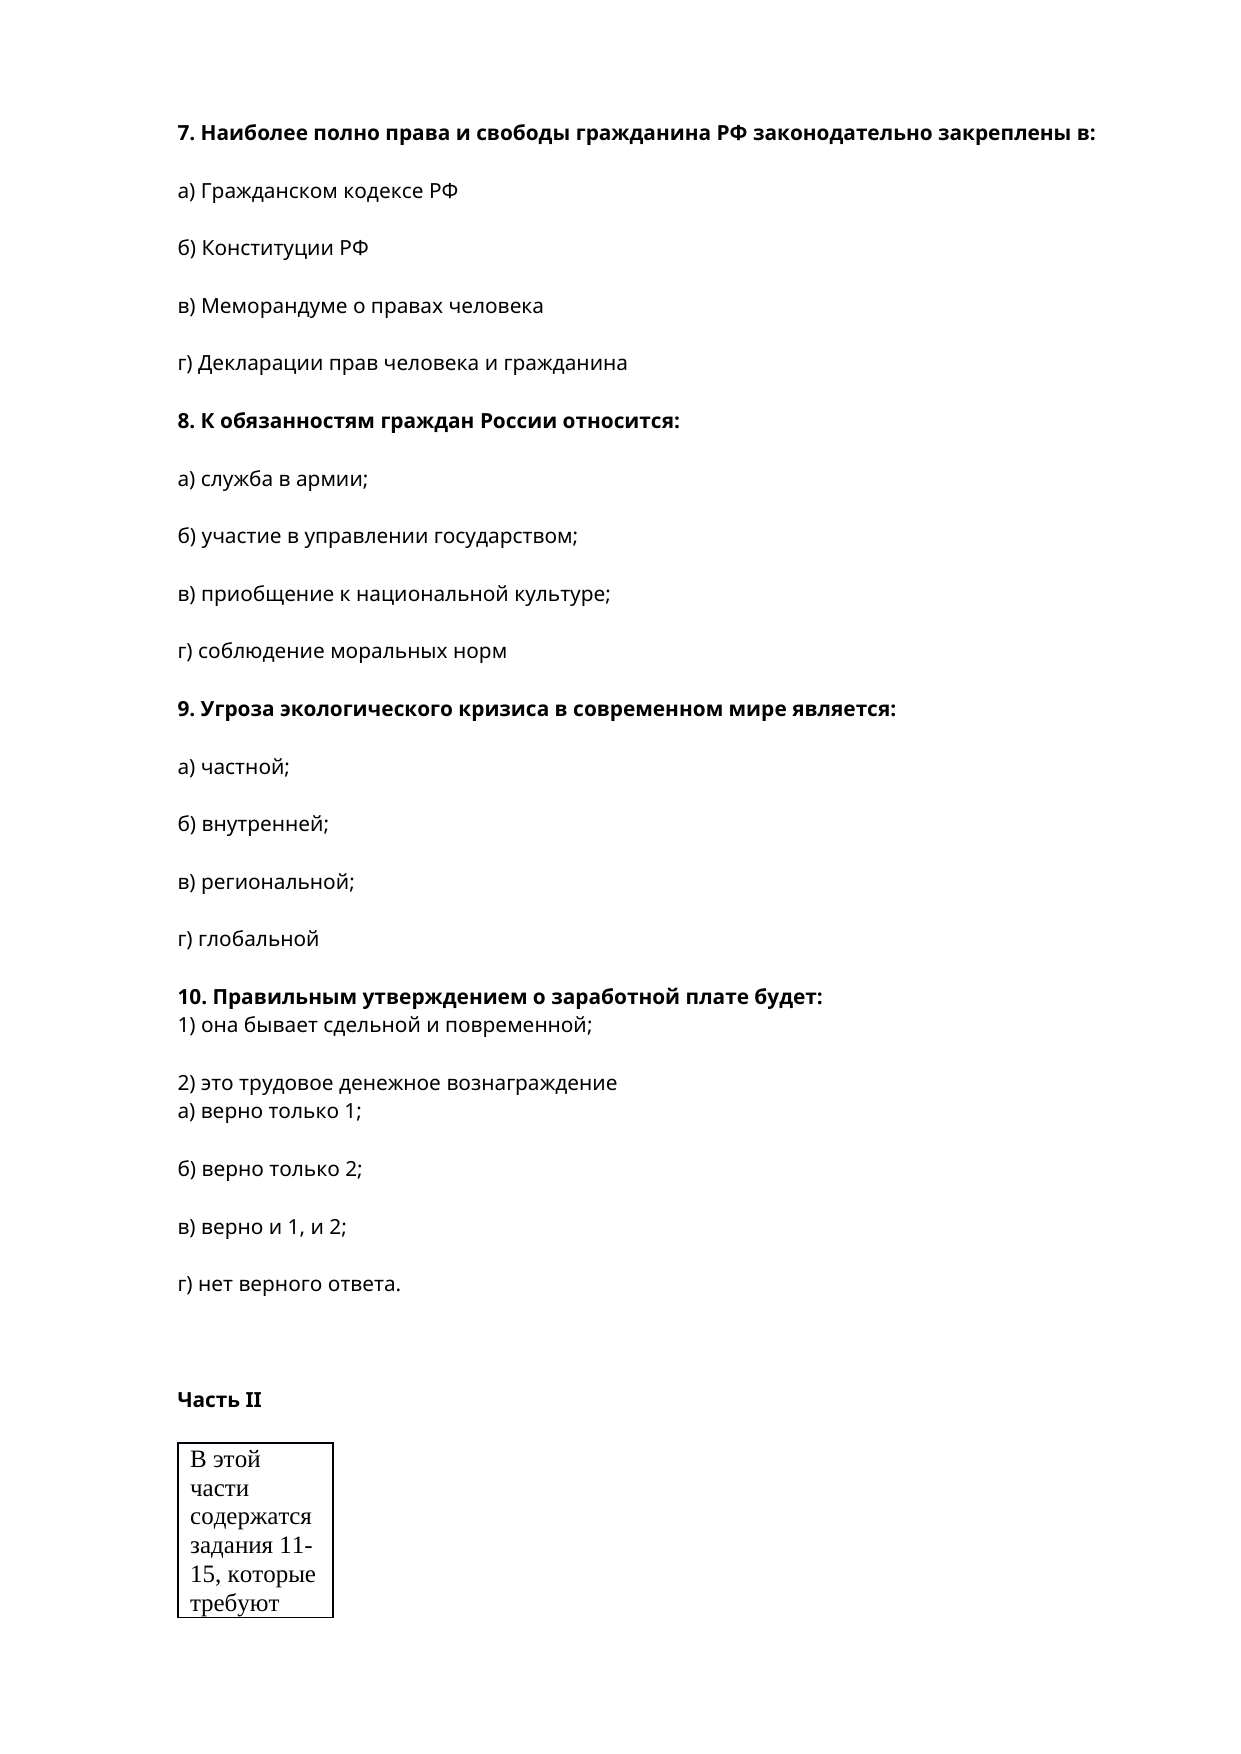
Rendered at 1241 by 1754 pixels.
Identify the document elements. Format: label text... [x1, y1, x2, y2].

text а) служба в армии; [177, 464, 1152, 492]
text г) глобальной [177, 924, 1152, 953]
text б) верно только 2; [177, 1154, 1152, 1183]
text б) Конституции РФ [177, 233, 1152, 262]
text б) внутренней; [177, 809, 1152, 838]
text а) частной; [177, 752, 1152, 780]
text г) нет верного ответа. [177, 1269, 1152, 1298]
text 7. Наиболее полно права и свободы гражданина РФ законодательно закреплены в: [177, 118, 1152, 147]
text г) соблюдение моральных норм [177, 637, 1152, 665]
text 10. Правильным утверждением о заработной плате будет: 1) она бывает сдельной и повременной; [177, 982, 1152, 1039]
text в) Меморандуме о правах человека [177, 291, 1152, 319]
text 8. К обязанностям граждан России относится: [177, 406, 1152, 434]
text б) участие в управлении государством; [177, 521, 1152, 550]
text в) верно и 1, и 2; [177, 1212, 1152, 1240]
text 2) это трудовое денежное вознаграждение а) верно только 1; [177, 1068, 1152, 1125]
text в) приобщение к национальной культуре; [177, 579, 1152, 607]
text в) региональной; [177, 867, 1152, 895]
text а) Гражданском кодексе РФ [177, 176, 1152, 204]
text Часть II [177, 1385, 1152, 1413]
text г) Декларации прав человека и гражданина [177, 348, 1152, 377]
text 9. Угроза экологического кризиса в современном мире является: [177, 694, 1152, 723]
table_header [179, 1444, 332, 1616]
